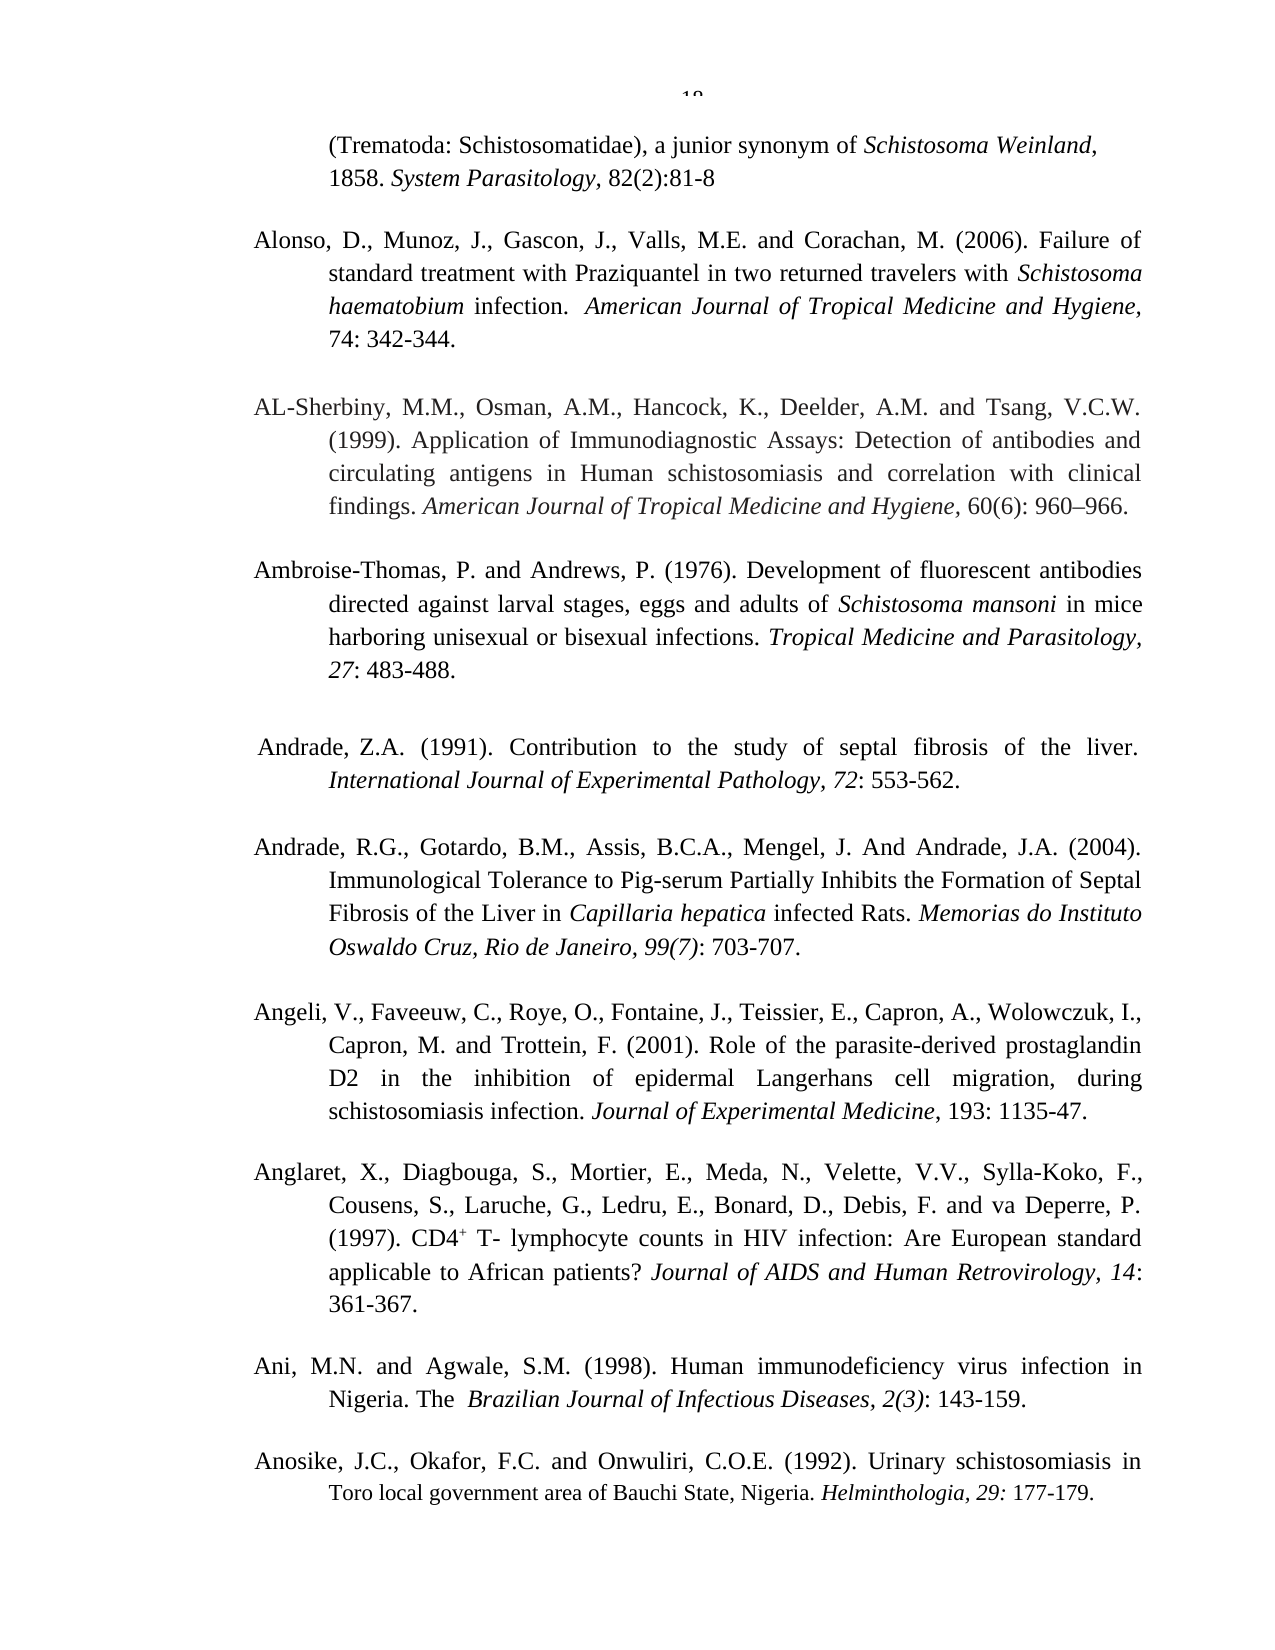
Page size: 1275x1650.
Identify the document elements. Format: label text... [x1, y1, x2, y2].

text AL-Sherbiny, M.M., Osman, A.M., Hancock, K., Deelder, A.M. and Tsang, V.C.W. (1999). Application of Immunodiagnostic Assays: Detection of antibodies and circulating antigens in Human schistosomiasis and correlation with clinical findings. American Journal of Tropical Medicine and Hygiene, 60(6): 960–966. [253, 392, 1142, 519]
text Andrade, Z.A. (1991). Contribution to the study of septal fibrosis of the liver. [252, 732, 1143, 761]
text (Trematoda: Schistosomatidae), a junior synonym of Schistosoma Weinland, 1858. System Parasitology, 82(2):81-8 [328, 130, 1133, 192]
text Angeli, V., Faveeuw, C., Roye, O., Fontaine, J., Teissier, E., Capron, A., Wolowczuk, I., Capron, M. and Trottein, F. (2001). Role of the parasite-derived prostaglandin D2 in the inhibition of epidermal Langerhans cell migration, during schistosomiasis infection. Journal of Experimental Medicine, 193: 1135-47. [253, 997, 1142, 1124]
text Ani, M.N. and Agwale, S.M. (1998). Human immunodeficiency virus infection in Nigeria. The Brazilian Journal of Infectious Diseases, 2(3): 143-159. [253, 1351, 1142, 1413]
text Andrade, R.G., Gotardo, B.M., Assis, B.C.A., Mengel, J. And Andrade, J.A. (2004). Immunological Tolerance to Pig-serum Partially Inhibits the Formation of Septal Fibrosis of the Liver in Capillaria hepatica infected Rats. Memorias do Instituto Oswaldo Cruz, Rio de Janeiro, 99(7): 703-707. [253, 832, 1142, 960]
text Anosike, J.C., Okafor, F.C. and Onwuliri, C.O.E. (1992). Urinary schistosomiasis in [251, 1446, 1144, 1475]
text Toro local government area of Bauchi State, Nigeria. Helminthologia, 29: 177-179. [328, 1479, 1221, 1506]
text International Journal of Experimental Pathology, 72: 553-562. [328, 765, 1221, 794]
text Ambroise-Thomas, P. and Andrews, P. (1976). Development of fluorescent antibodies directed against larval stages, eggs and adults of Schistosoma mansoni in mice harboring unisexual or bisexual infections. Tropical Medicine and Parasitology, 27: 483-488. [253, 556, 1143, 683]
text Anglaret, X., Diagbouga, S., Mortier, E., Meda, N., Velette, V.V., Sylla-Koko, F., Cousens, S., Laruche, G., Ledru, E., Bonard, D., Debis, F. and va Deperre, P. (1997). CD4+ T- lymphocyte counts in HIV infection: Are European standard applicable to African patients? Journal of AIDS and Human Retrovirology, 14: 361-367. [253, 1157, 1143, 1318]
text Alonso, D., Munoz, J., Gascon, J., Valls, M.E. and Corachan, M. (2006). Failure of standard treatment with Praziquantel in two returned travelers with Schistosoma haematobium infection. American Journal of Tropical Medicine and Hygiene, 74: 342-344. [253, 225, 1142, 353]
